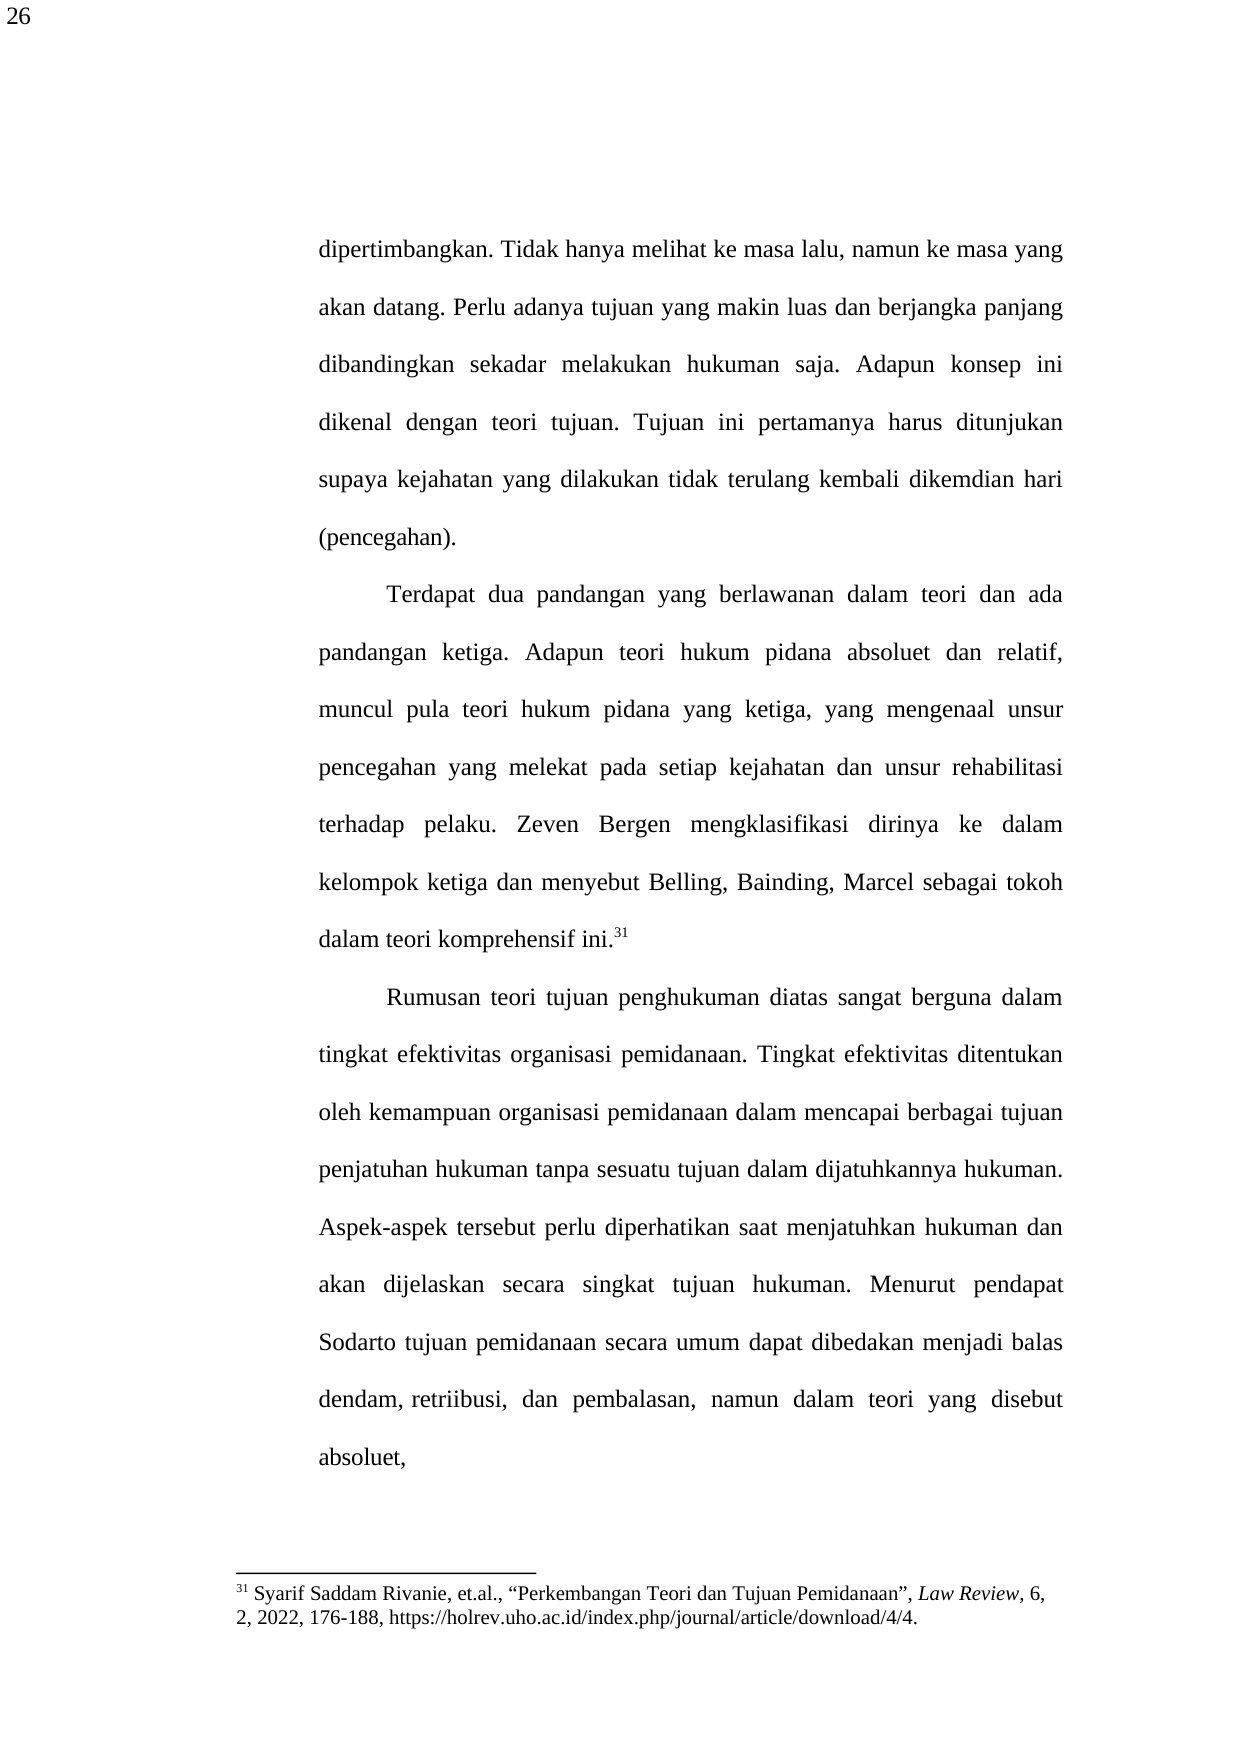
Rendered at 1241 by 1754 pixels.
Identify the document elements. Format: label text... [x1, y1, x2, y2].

text Terdapat dua pandangan yang berlawanan dalam teori dan ada pandangan ketiga. Adapun teori hukum pidana absoluet dan relatif, muncul pula teori hukum pidana yang ketiga, yang mengenaal unsur pencegahan yang melekat pada setiap kejahatan dan unsur rehabilitasi terhadap pelaku. Zeven Bergen mengklasifikasi dirinya ke dalam kelompok ketiga dan menyebut Belling, Bainding, Marcel sebagai tokoh dalam teori komprehensif ini.31 [318, 579, 1063, 953]
text dipertimbangkan. Tidak hanya melihat ke masa lalu, namun ke masa yang akan datang. Perlu adanya tujuan yang makin luas dan berjangka panjang dibandingkan sekadar melakukan hukuman saja. Adapun konsep ini dikenal dengan teori tujuan. Tujuan ini pertamanya harus ditunjukan supaya kejahatan yang dilakukan tidak terulang kembali dikemdian hari (pencegahan). [318, 234, 1063, 551]
text Rumusan teori tujuan penghukuman diatas sangat berguna dalam tingkat efektivitas organisasi pemidanaan. Tingkat efektivitas ditentukan oleh kemampuan organisasi pemidanaan dalam mencapai berbagai tujuan penjatuhan hukuman tanpa sesuatu tujuan dalam dijatuhkannya hukuman. Aspek-aspek tersebut perlu diperhatikan saat menjatuhkan hukuman dan akan dijelaskan secara singkat tujuan hukuman. Menurut pendapat Sodarto tujuan pemidanaan secara umum dapat dibedakan menjadi balas dendam, retriibusi, dan pembalasan, namun dalam teori yang disebut absoluet, [318, 982, 1063, 1471]
text 31 Syarif Saddam Rivanie, et.al., “Perkembangan Teori dan Tujuan Pemidanaan”, Law Review, 6, 2, 2022, 176-188, https://holrev.uho.ac.id/index.php/journal/article/download/4/4. [236, 1581, 1063, 1629]
